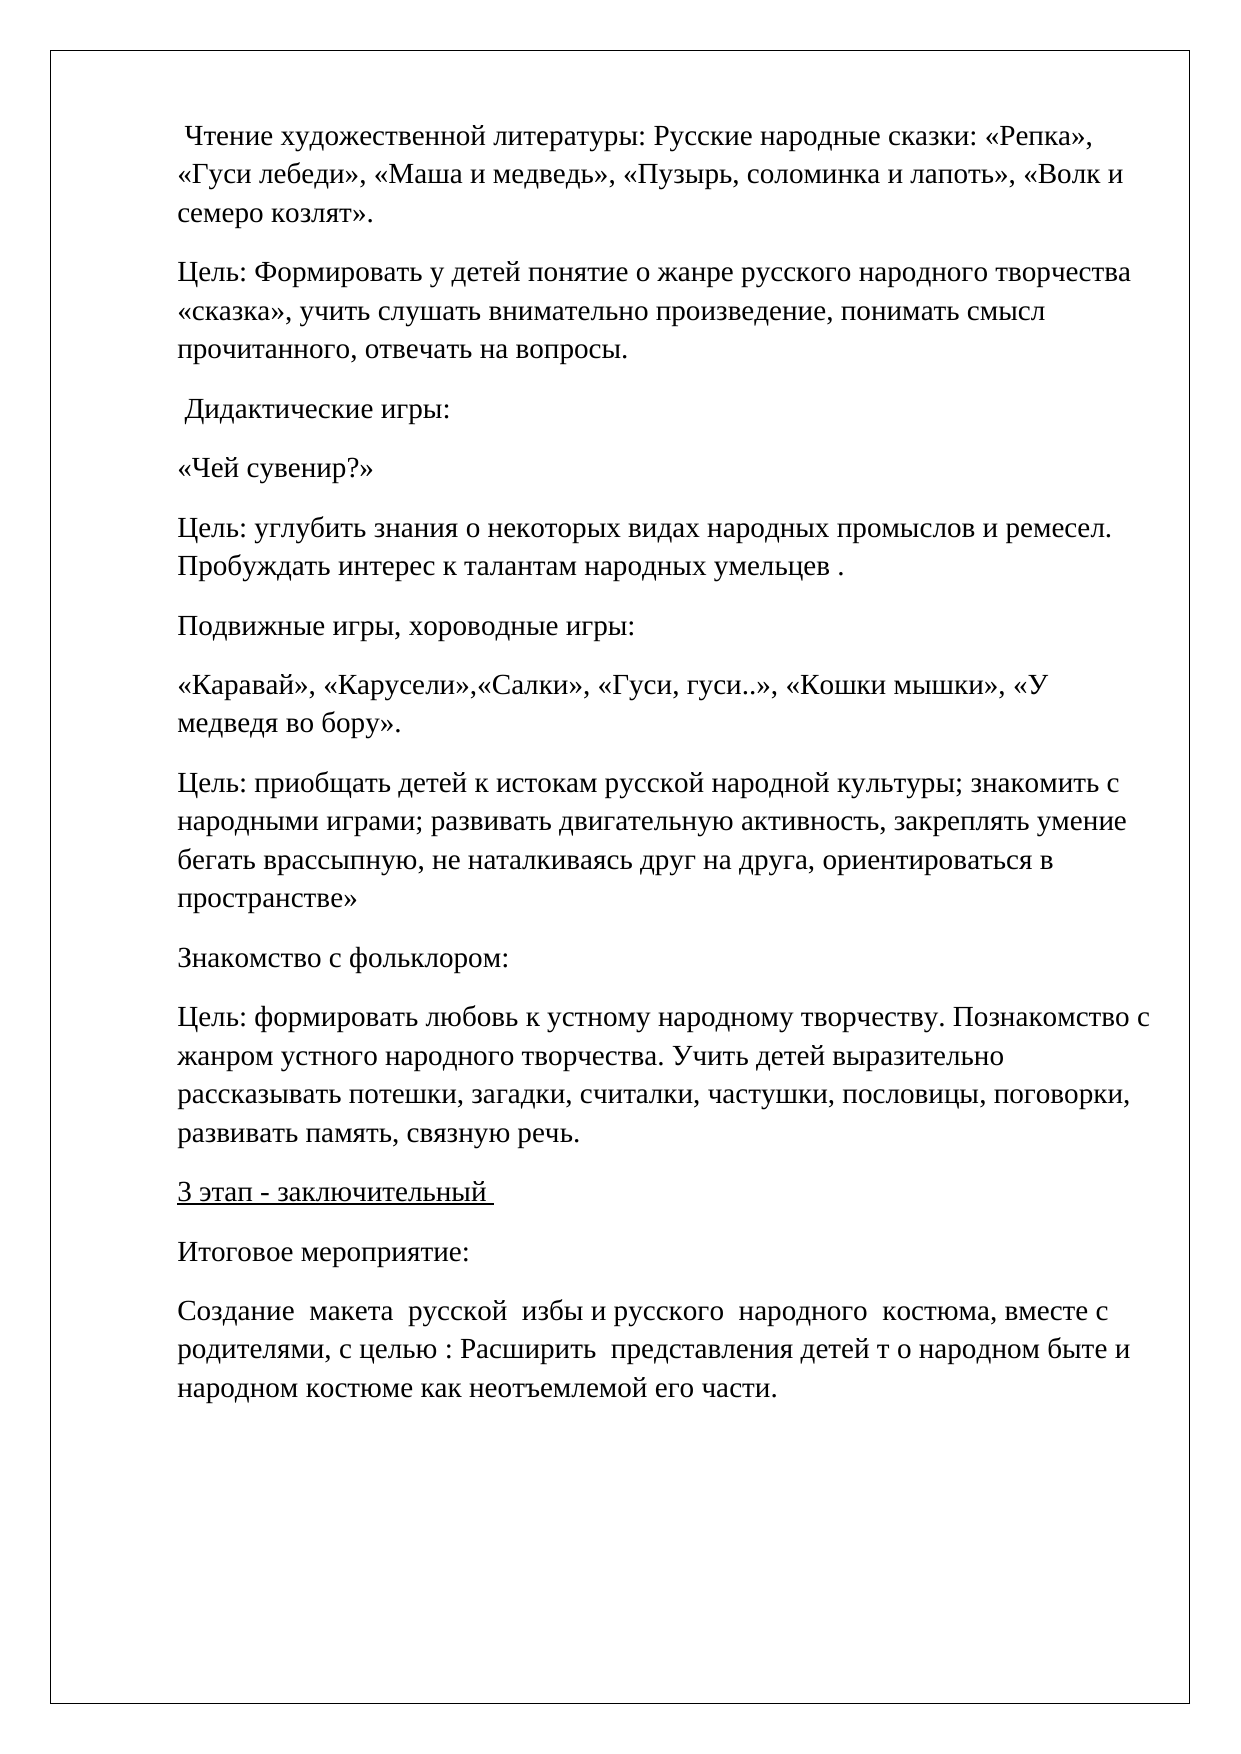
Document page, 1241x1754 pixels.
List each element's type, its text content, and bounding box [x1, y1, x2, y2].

text Цель: Формировать у детей понятие о жанре русского народного творчества «сказка», учить слушать внимательно произведение, понимать смысл прочитанного, отвечать на вопросы. [177, 254, 1152, 365]
text 3 этап - заключительный [177, 1174, 1152, 1208]
text Создание макета русской избы и русского народного костюма, вместе с родителями, с целью : Расширить представления детей т о народном быте и народном костюме как неотъемлемой его части. [177, 1293, 1152, 1404]
text Цель: приобщать детей к истокам русской народной культуры; знакомить с народными играми; развивать двигательную активность, закреплять умение бегать врассыпную, не наталкиваясь друг на друга, ориентироваться в пространстве» [177, 765, 1152, 914]
text «Каравай», «Карусели»,«Салки», «Гуси, гуси..», «Кошки мышки», «У медведя во бору». [177, 667, 1152, 739]
text Подвижные игры, хороводные игры: [177, 608, 1152, 641]
text «Чей сувенир?» [177, 450, 1152, 484]
text Чтение художественной литературы: Русские народные сказки: «Репка», «Гуси лебеди», «Маша и медведь», «Пузырь, соломинка и лапоть», «Волк и семеро козлят». [177, 118, 1152, 229]
text Цель: формировать любовь к устному народному творчеству. Познакомство с жанром устного народного творчества. Учить детей выразительно рассказывать потешки, загадки, считалки, частушки, пословицы, поговорки, развивать память, связную речь. [177, 999, 1152, 1148]
text Итоговое мероприятие: [177, 1234, 1152, 1267]
text Знакомство с фольклором: [177, 940, 1152, 973]
text Цель: углубить знания о некоторых видах народных промыслов и ремесел. Пробуждать интерес к талантам народных умельцев . [177, 510, 1152, 582]
text Дидактические игры: [177, 391, 1152, 424]
